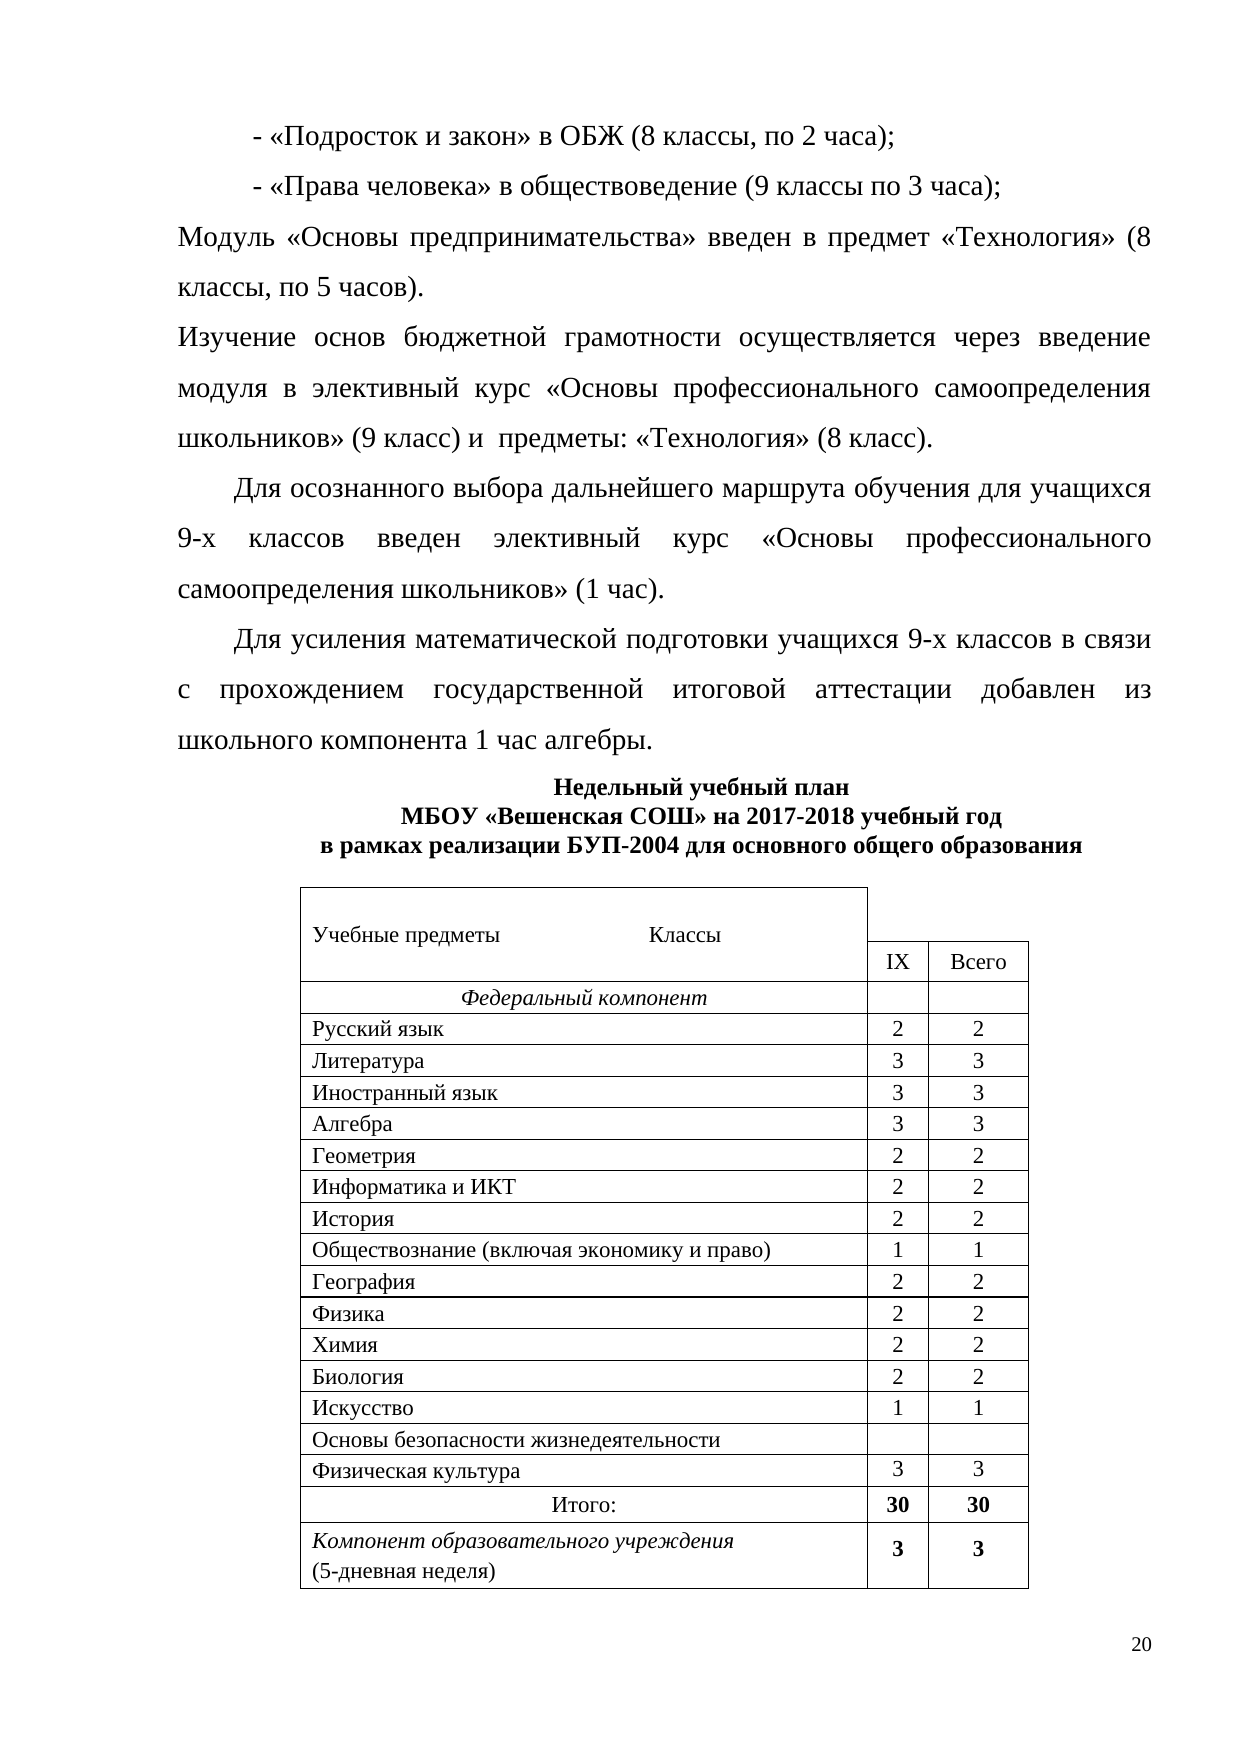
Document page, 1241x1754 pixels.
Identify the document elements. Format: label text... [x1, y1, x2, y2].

table_cell Русский язык [301, 1014, 867, 1044]
table_cell 0 [929, 1424, 1028, 1454]
text - «Права человека» в обществоведение (9 классы по 3 часа); [177, 168, 1152, 202]
table_cell Иностранный язык [301, 1077, 867, 1107]
table_cell 3 [868, 1455, 928, 1486]
table_cell Итого: [301, 1487, 867, 1522]
text - «Подросток и закон» в ОБЖ (8 классы, по 2 часа); [177, 118, 1152, 152]
text Изучение основ бюджетной грамотности осуществляется через введение модуля в элективный курс «Основы профессионального самоопределения школьников» (9 класс) и предметы: «Технология» (8 класс). [177, 319, 1152, 453]
text Модуль «Основы предпринимательства» введен в предмет «Технология» (8 классы, по 5 часов). [177, 219, 1152, 303]
table_cell Биология [301, 1361, 867, 1391]
table_cell 30 [929, 1487, 1028, 1522]
table_cell Физика [301, 1298, 867, 1328]
table_cell 2 [868, 1266, 928, 1296]
table_cell Алгебра [301, 1108, 867, 1139]
table_cell Компонент образовательного учреждения (5-дневная неделя) [301, 1523, 867, 1588]
table_cell 3 [868, 1523, 928, 1588]
table_cell 2 [929, 1171, 1028, 1202]
table_cell 2 [929, 1361, 1028, 1391]
table_cell 1 [868, 1234, 928, 1265]
text Для осознанного выбора дальнейшего маршрута обучения для учащихся 9-х классов введен элективный курс «Основы профессионального самоопределения школьников» (1 час). [177, 470, 1152, 604]
table_cell 30 [868, 1487, 928, 1522]
table_header Учебные предметы Классы [301, 888, 867, 981]
table_cell Информатика и ИКТ [301, 1171, 867, 1202]
text Для усиления математической подготовки учащихся 9-х классов в связи с прохождением государственной итоговой аттестации добавлен из школьного компонента 1 час алгебры. [177, 621, 1152, 755]
table_cell 2 [929, 1014, 1028, 1044]
table_cell 2 [868, 1329, 928, 1359]
table_cell 3 [929, 1045, 1028, 1076]
table_cell 2 [929, 1203, 1028, 1233]
table_cell 3 [868, 1108, 928, 1139]
table_cell 0 [868, 1424, 928, 1454]
table_cell Физическая культура [301, 1455, 867, 1486]
table_cell 2 [929, 1266, 1028, 1296]
table_cell 3 [868, 1045, 928, 1076]
table_cell 3 [929, 1108, 1028, 1139]
table_cell Основы безопасности жизнедеятельности [301, 1424, 867, 1454]
table_cell Обществознание (включая экономику и право) [301, 1234, 867, 1265]
table_cell Геометрия [301, 1140, 867, 1170]
table_cell IX [868, 942, 928, 981]
table_cell [929, 982, 1028, 1012]
table_cell 2 [868, 1361, 928, 1391]
text Недельный учебный план [177, 772, 1152, 801]
table_cell 1 [929, 1234, 1028, 1265]
table_cell 1 [929, 1392, 1028, 1423]
table_cell 3 [929, 1523, 1028, 1588]
table_cell География [301, 1266, 867, 1296]
table_cell 2 [868, 1298, 928, 1328]
table_cell 2 [868, 1140, 928, 1170]
table_cell [868, 982, 928, 1012]
table_cell 2 [868, 1014, 928, 1044]
table_cell 2 [929, 1140, 1028, 1170]
table_cell 3 [929, 1455, 1028, 1486]
table_cell 2 [929, 1298, 1028, 1328]
table_cell История [301, 1203, 867, 1233]
table_cell 2 [868, 1171, 928, 1202]
text МБОУ «Вешенская СОШ» на 2017-2018 учебный год [177, 801, 1152, 830]
text в рамках реализации БУП-2004 для основного общего образования [177, 830, 1152, 858]
table_cell 2 [868, 1203, 928, 1233]
table_cell Литература [301, 1045, 867, 1076]
table_cell 2 [929, 1329, 1028, 1359]
table_cell Химия [301, 1329, 867, 1359]
table_cell Искусство [301, 1392, 867, 1423]
table_cell Федеральный компонент [301, 982, 867, 1012]
table_cell 3 [929, 1077, 1028, 1107]
table_cell 1 [868, 1392, 928, 1423]
table_cell 3 [868, 1077, 928, 1107]
table_cell Всего [929, 942, 1028, 981]
